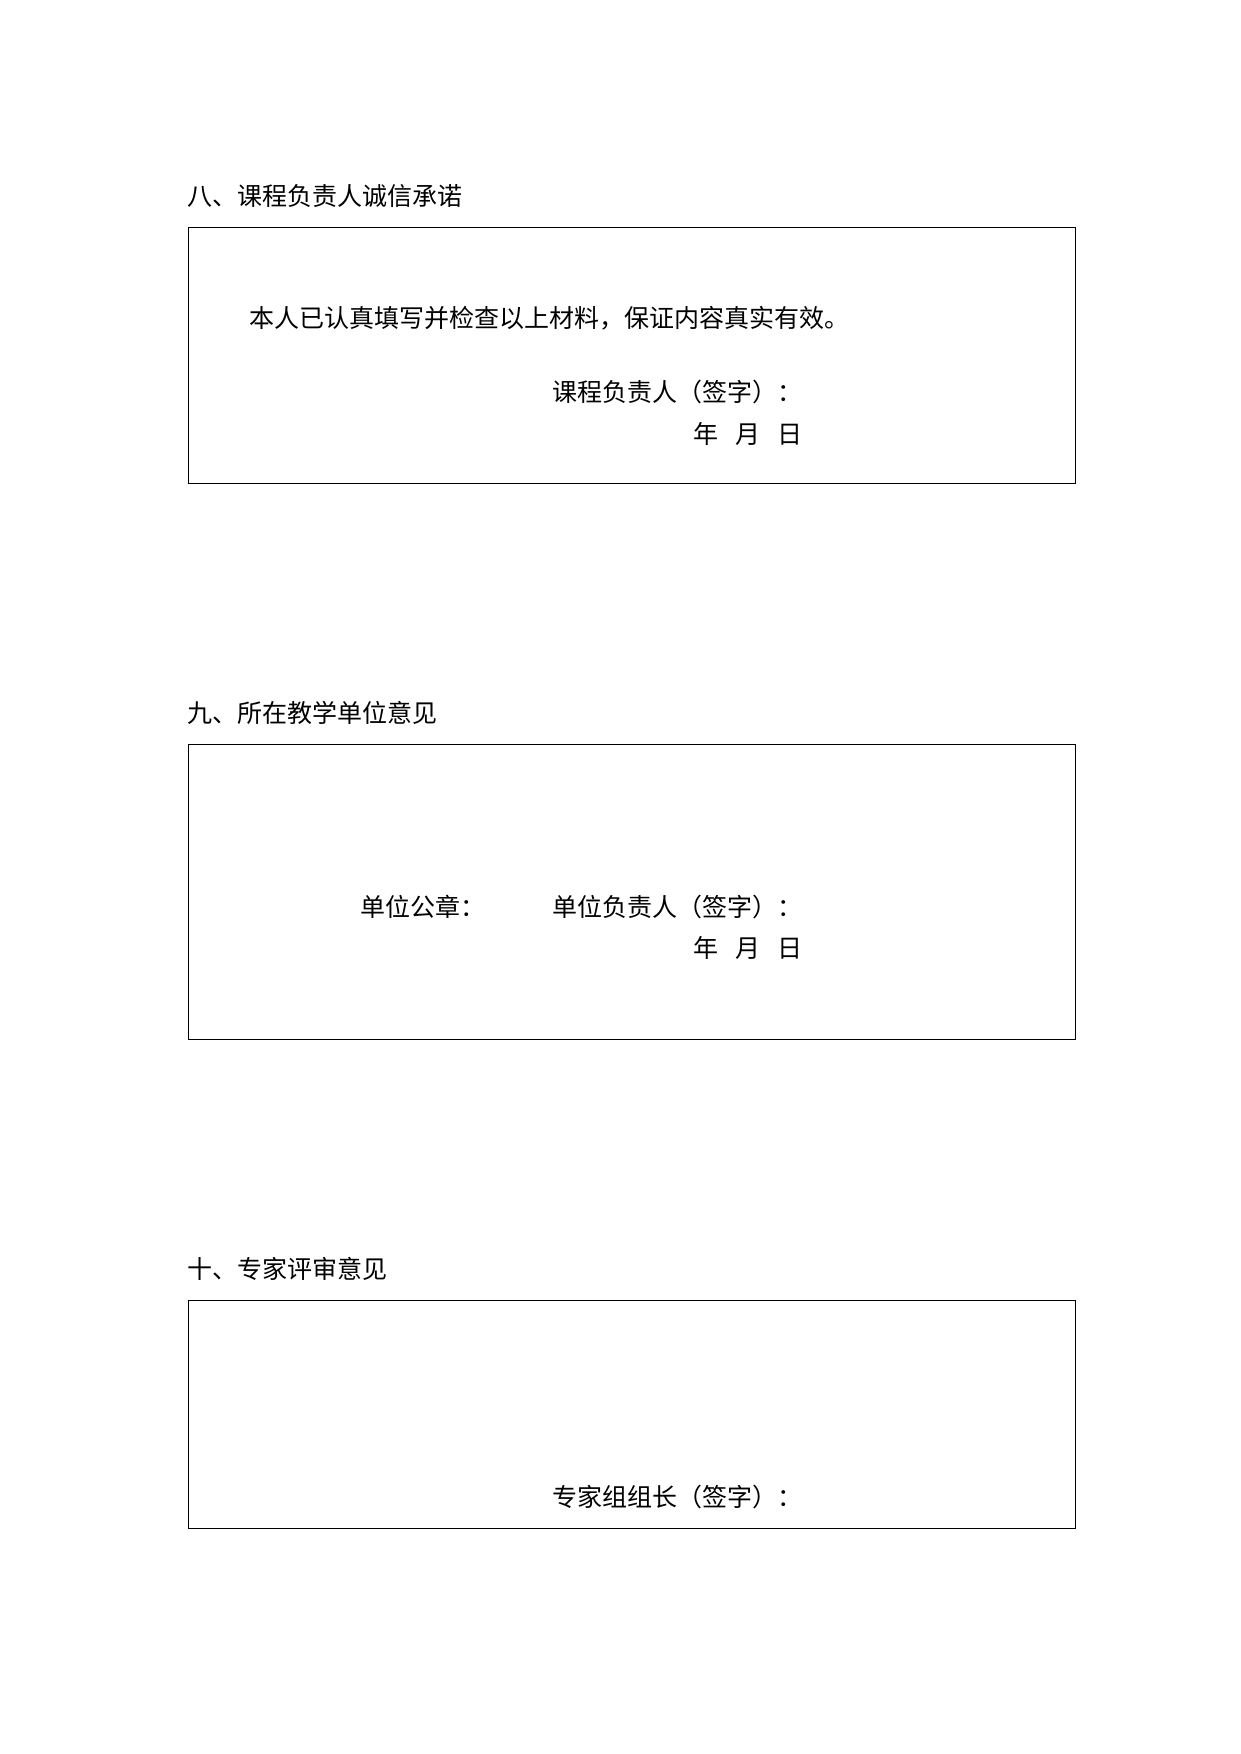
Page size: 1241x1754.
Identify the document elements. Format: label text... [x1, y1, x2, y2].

list 九、所在教学单位意见 [187, 679, 1053, 744]
list 八、课程负责人诚信承诺 [187, 162, 1053, 227]
table_header 专家组组长（签字）： 年 月 日 [189, 1301, 1075, 1528]
table_header 单位公章： 单位负责人（签字）： 年 月 日 [189, 745, 1075, 1039]
list 十、专家评审意见 [187, 1235, 1053, 1300]
table_header 本人已认真填写并检查以上材料，保证内容真实有效。 课程负责人（签字）： 年 月 日 [189, 228, 1075, 483]
